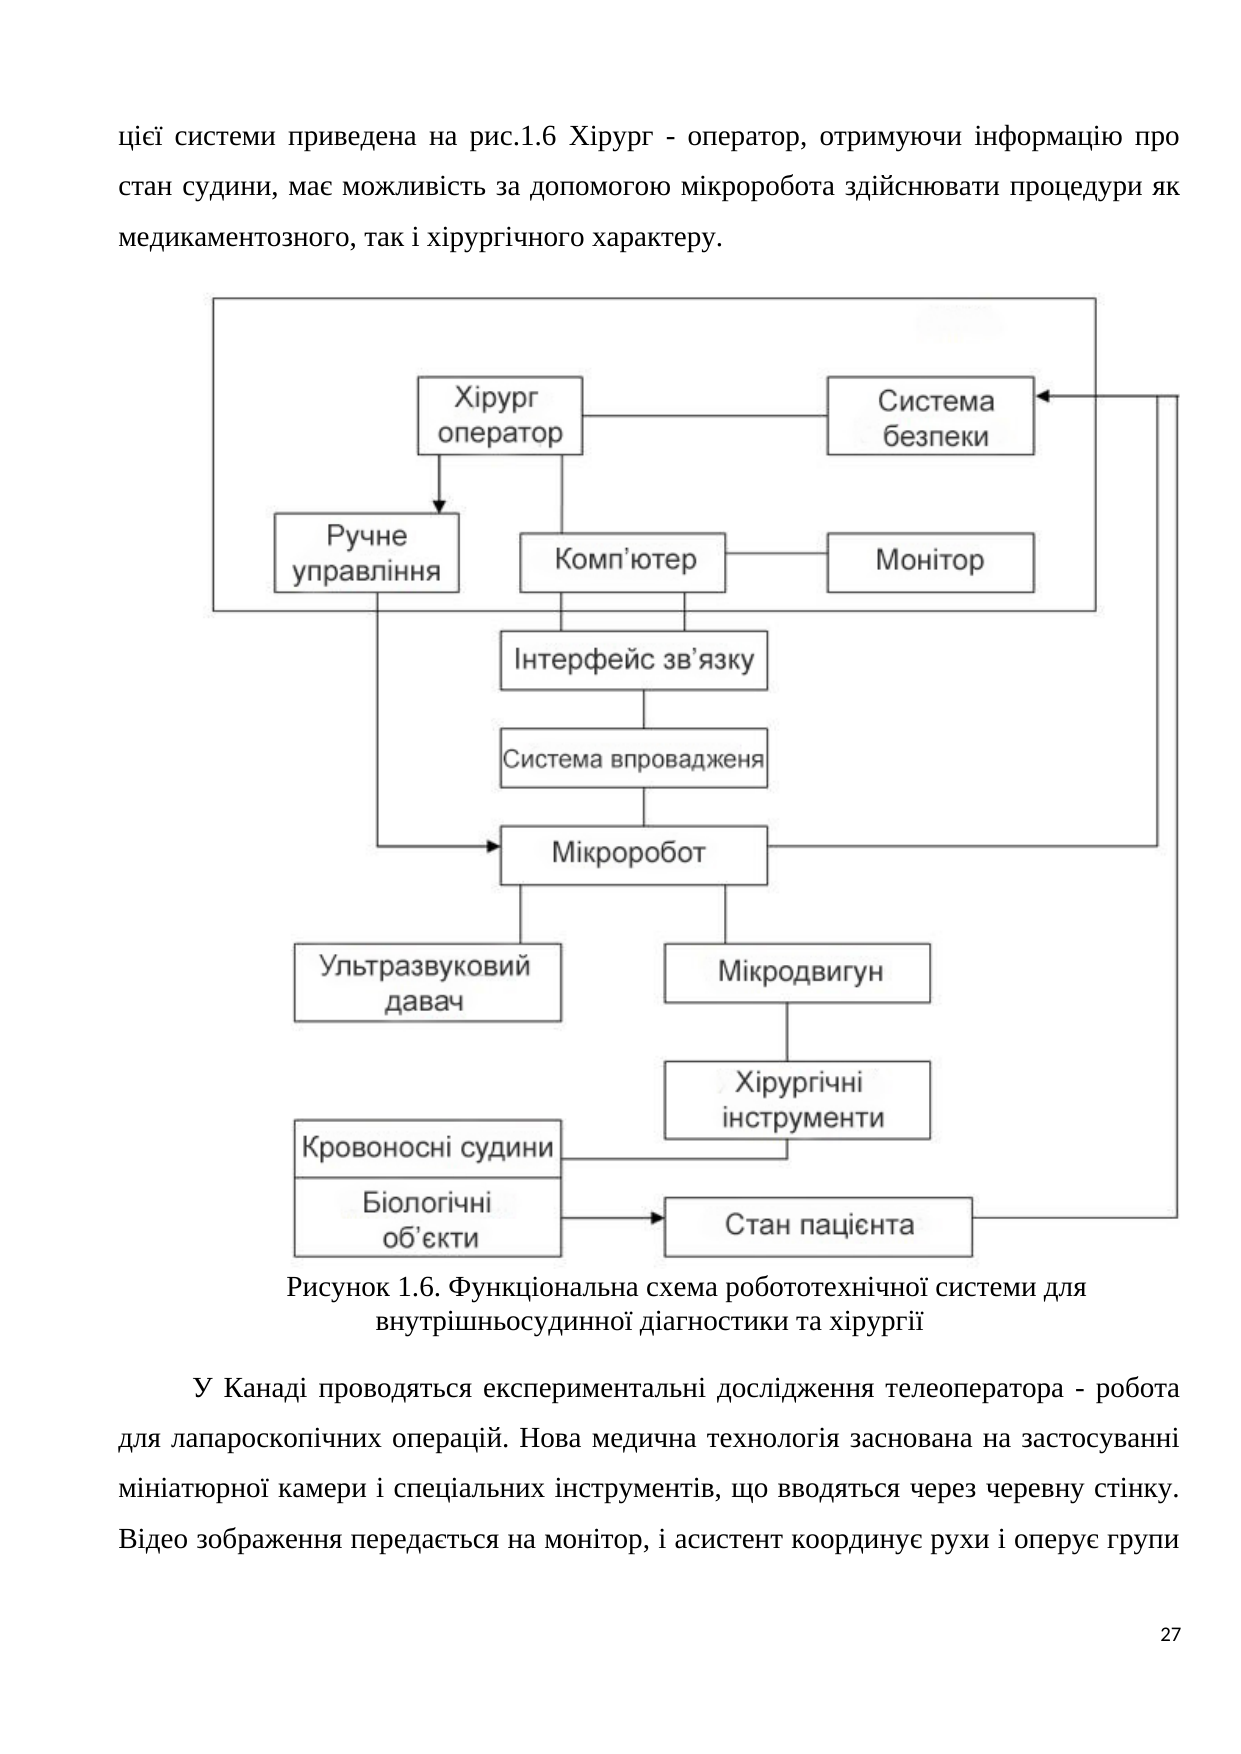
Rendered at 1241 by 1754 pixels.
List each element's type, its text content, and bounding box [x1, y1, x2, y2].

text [118, 118, 1181, 252]
picture [191, 268, 1194, 1269]
text Рисунок 1.6. Функціональна схема робототехнічної системи для внутрішньосудинної діагностики та хірургії [118, 1269, 1181, 1336]
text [118, 1370, 1181, 1554]
